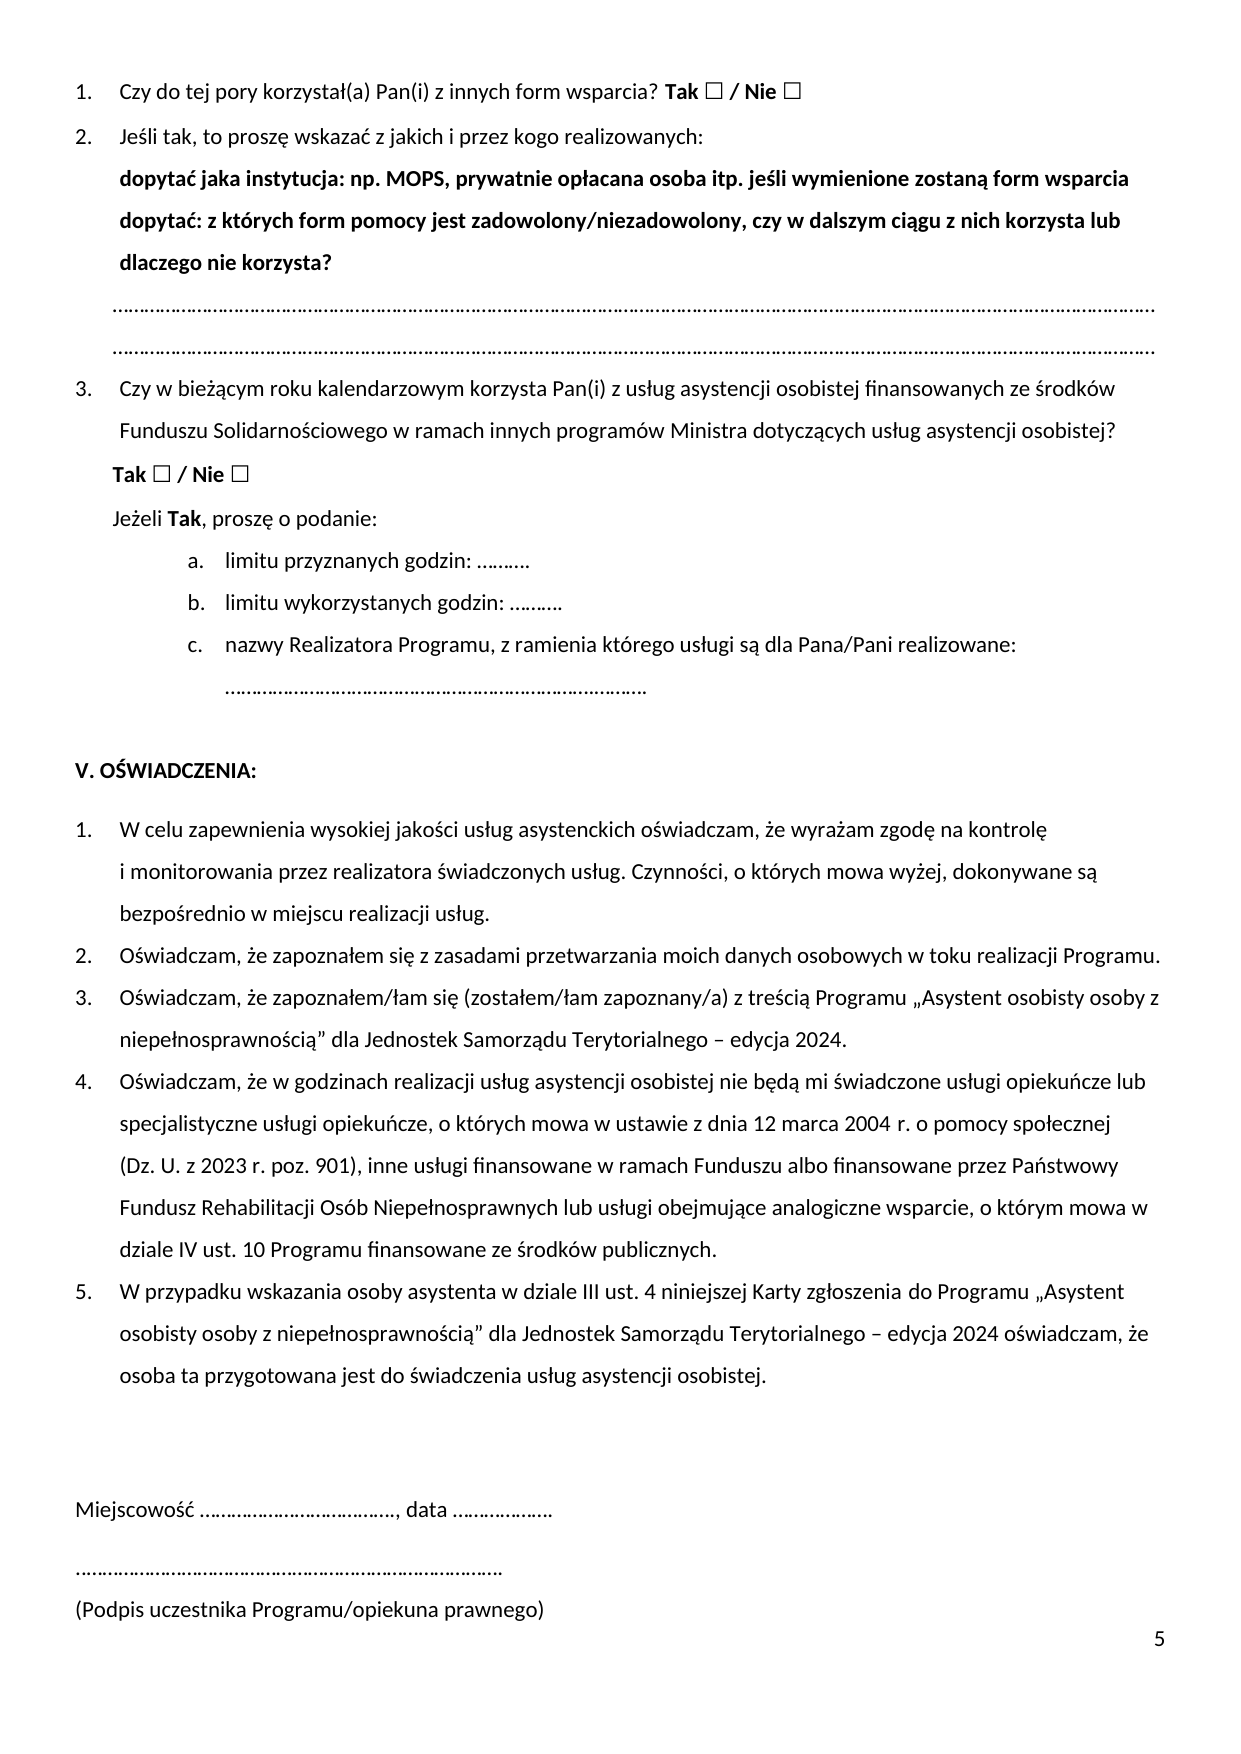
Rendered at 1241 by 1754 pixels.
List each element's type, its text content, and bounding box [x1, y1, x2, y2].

list Czy do tej pory korzystał(a) Pan(i) z innych form wsparcia? Tak / Nie [75, 75, 1165, 106]
list Jeżeli Tak, proszę o podanie: [112, 504, 1165, 533]
list Tak / Nie [112, 458, 1165, 489]
list Oświadczam, że zapoznałem/łam się (zostałem/łam zapoznany/a) z treścią Programu „Asystent osobisty osoby z niepełnosprawnością” dla Jednostek Samorządu Terytorialnego – edycja 2024. [75, 983, 1165, 1053]
list Oświadczam, że zapoznałem się z zasadami przetwarzania moich danych osobowych w toku realizacji Programu. [75, 941, 1165, 969]
text V. OŚWIADCZENIA: [75, 756, 1165, 784]
text (Podpis uczestnika Programu/opiekuna prawnego) [75, 1595, 1165, 1623]
list W celu zapewnienia wysokiej jakości usług asystenckich oświadczam, że wyrażam zgodę na kontrolę i monitorowania przez realizatora świadczonych usług. Czynności, o których mowa wyżej, dokonywane są bezpośrednio w miejscu realizacji usług. [75, 815, 1165, 927]
list Jeśli tak, to proszę wskazać z jakich i przez kogo realizowanych: [75, 122, 1165, 150]
list nazwy Realizatora Programu, z ramienia którego usługi są dla Pana/Pani realizowane: …………………………………………………………….………. [187, 631, 1165, 701]
list W przypadku wskazania osoby asystenta w dziale III ust. 4 niniejszej Karty zgłoszenia do Programu „Asystent osobisty osoby z niepełnosprawnością” dla Jednostek Samorządu Terytorialnego – edycja 2024 oświadczam, że osoba ta przygotowana jest do świadczenia usług asystencji osobistej. [75, 1277, 1165, 1389]
text ..……………………………………………………………………. [75, 1553, 1165, 1581]
list limitu przyznanych godzin: ………. [187, 547, 1165, 574]
text Miejscowość ………………………………., data ………………. [75, 1495, 1165, 1523]
list ……………………………………………………………………………………………………………………………………………………………………………………………………………………………………………………………………………………………………………………………………………………………… [112, 290, 1165, 360]
list limitu wykorzystanych godzin: ………. [187, 588, 1165, 617]
list Czy w bieżącym roku kalendarzowym korzysta Pan(i) z usług asystencji osobistej finansowanych ze środków Funduszu Solidarnościowego w ramach innych programów Ministra dotyczących usług asystencji osobistej? [75, 374, 1165, 444]
list Oświadczam, że w godzinach realizacji usług asystencji osobistej nie będą mi świadczone usługi opiekuńcze lub specjalistyczne usługi opiekuńcze, o których mowa w ustawie z dnia 12 marca 2004 r. o pomocy społecznej (Dz. U. z 2023 r. poz. 901), inne usługi finansowane w ramach Funduszu albo finansowane przez Państwowy Fundusz Rehabilitacji Osób Niepełnosprawnych lub usługi obejmujące analogiczne wsparcie, o którym mowa w dziale IV ust. 10 Programu finansowane ze środków publicznych. [75, 1067, 1165, 1263]
text dopytać jaka instytucja: np. MOPS, prywatnie opłacana osoba itp. jeśli wymienione zostaną form wsparcia dopytać: z których form pomocy jest zadowolony/niezadowolony, czy w dalszym ciągu z nich korzysta lub dlaczego nie korzysta? [119, 164, 1165, 276]
